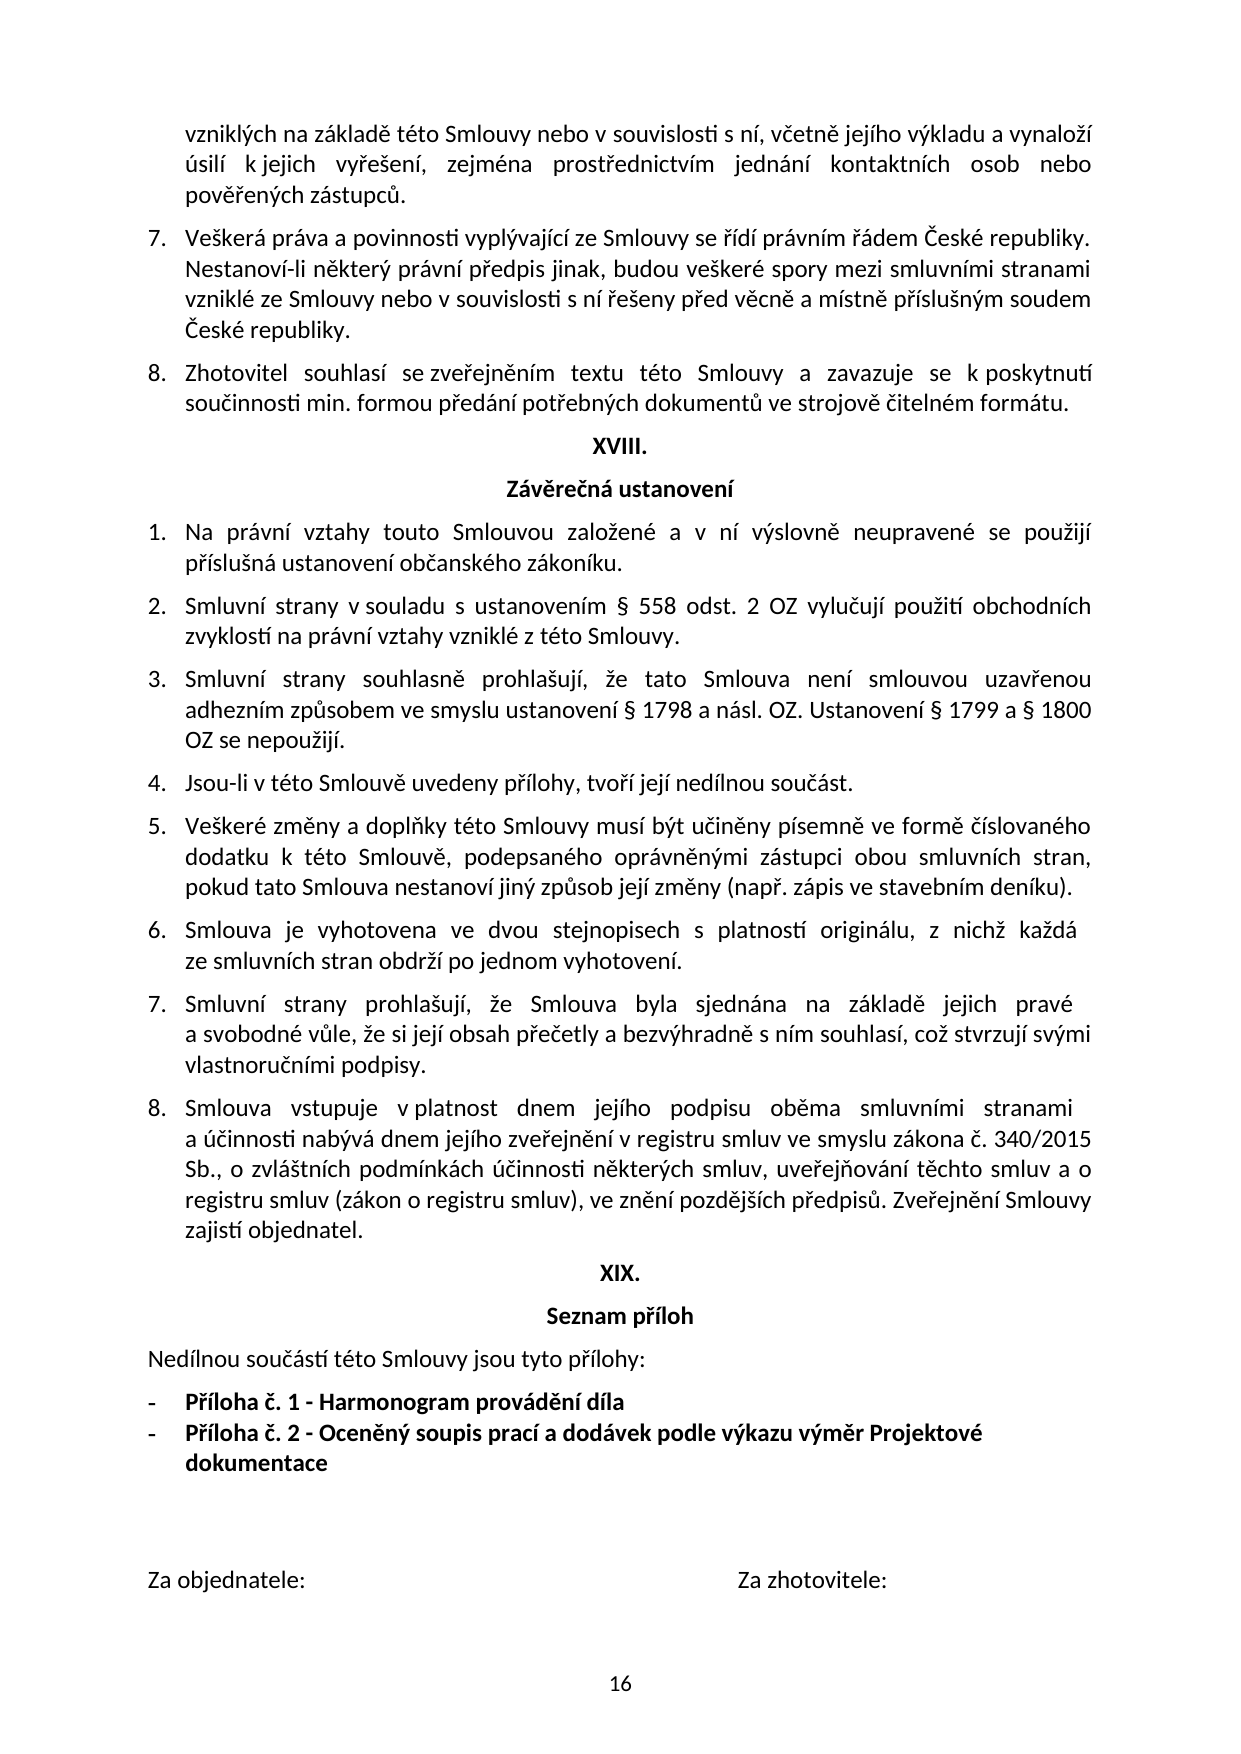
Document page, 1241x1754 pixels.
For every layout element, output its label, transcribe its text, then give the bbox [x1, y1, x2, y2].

text Nedílnou součástí této Smlouvy jsou tyto přílohy: [148, 1343, 1092, 1374]
list Smlouva je vyhotovena ve dvou stejnopisech s platností originálu, z nichž každá ze smluvních stran obdrží po jednom vyhotovení. [148, 914, 1092, 976]
text XVIII. [148, 430, 1092, 461]
text Seznam příloh [148, 1300, 1092, 1331]
list Smlouva vstupuje v platnost dnem jejího podpisu oběma smluvními stranami a účinnosti nabývá dnem jejího zveřejnění v registru smluv ve smyslu zákona č. 340/2015 Sb., o zvláštních podmínkách účinnosti některých smluv, uveřejňování těchto smluv a o registru smluv (zákon o registru smluv), ve znění pozdějších předpisů. Zveřejnění Smlouvy zajistí objednatel. [148, 1092, 1092, 1245]
list Zhotovitel souhlasí se zveřejněním textu této Smlouvy a zavazuje se k poskytnutí součinnosti min. formou předání potřebných dokumentů ve strojově čitelném formátu. [148, 357, 1092, 418]
list Na právní vztahy touto Smlouvou založené a v ní výslovně neupravené se použijí příslušná ustanovení občanského zákoníku. [148, 516, 1092, 577]
text Za objednatele: Za zhotovitele: [148, 1564, 1092, 1594]
text XIX. [148, 1257, 1092, 1288]
list Jsou-li v této Smlouvě uvedeny přílohy, tvoří její nedílnou součást. [148, 767, 1092, 798]
list Příloha č. 2 - Oceněný soupis prací a dodávek podle výkazu výměr Projektové dokumentace [148, 1417, 1092, 1478]
list Veškeré změny a doplňky této Smlouvy musí být učiněny písemně ve formě číslovaného dodatku k této Smlouvě, podepsaného oprávněnými zástupci obou smluvních stran, pokud tato Smlouva nestanoví jiný způsob její změny (např. zápis ve stavebním deníku). [148, 811, 1092, 902]
text Závěrečná ustanovení [148, 473, 1092, 504]
list Příloha č. 1 - Harmonogram provádění díla [148, 1386, 1092, 1417]
list Smluvní strany v souladu s ustanovením § 558 odst. 2 OZ vylučují použití obchodních zvyklostí na právní vztahy vzniklé z této Smlouvy. [148, 590, 1092, 651]
list Smluvní strany prohlašují, že Smlouva byla sjednána na základě jejich pravé a svobodné vůle, že si její obsah přečetly a bezvýhradně s ním souhlasí, což stvrzují svými vlastnoručními podpisy. [148, 988, 1092, 1080]
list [148, 118, 1092, 210]
list Smluvní strany souhlasně prohlašují, že tato Smlouva není smlouvou uzavřenou adhezním způsobem ve smyslu ustanovení § 1798 a násl. OZ. Ustanovení § 1799 a § 1800 OZ se nepoužijí. [148, 663, 1092, 755]
list Veškerá práva a povinnosti vyplývající ze Smlouvy se řídí právním řádem České republiky. Nestanoví-li některý právní předpis jinak, budou veškeré spory mezi smluvními stranami vzniklé ze Smlouvy nebo v souvislosti s ní řešeny před věcně a místně příslušným soudem České republiky. [148, 222, 1092, 344]
